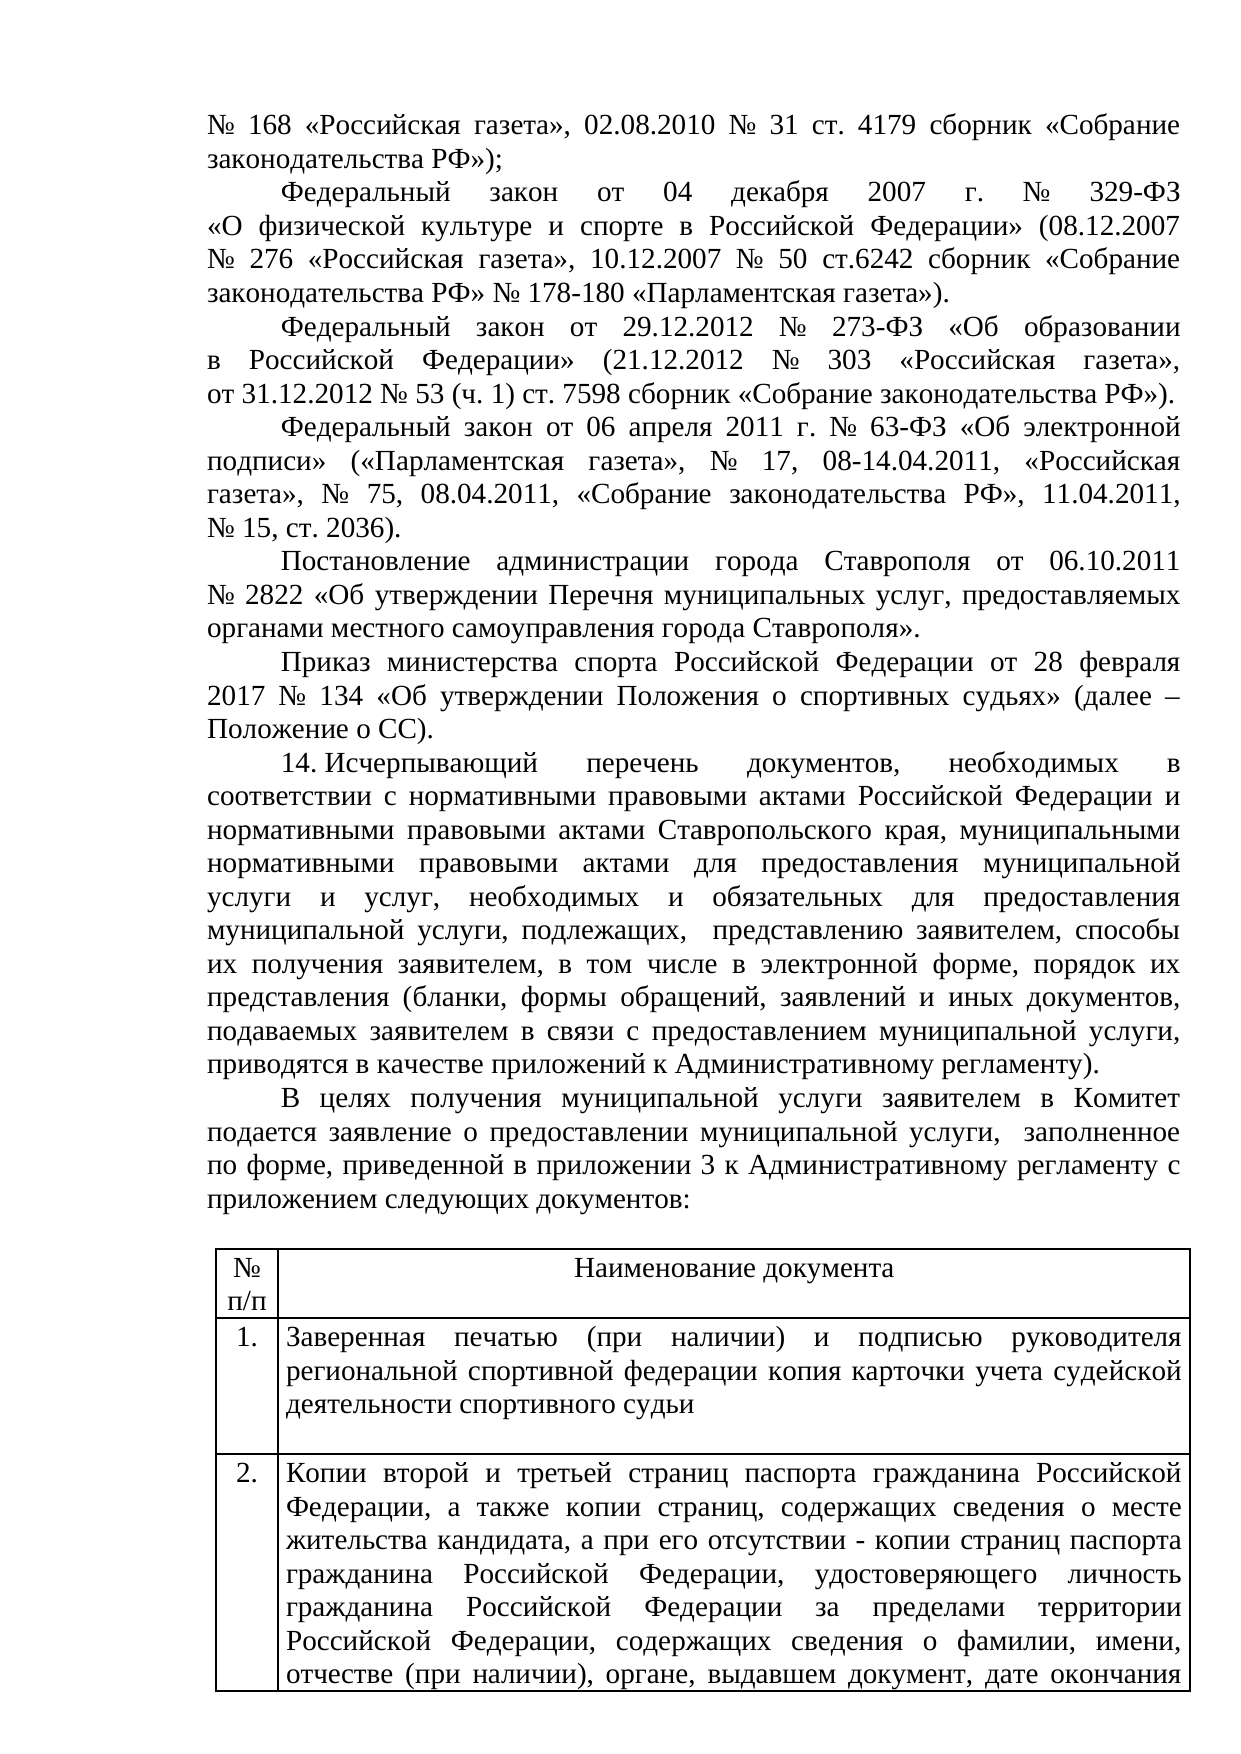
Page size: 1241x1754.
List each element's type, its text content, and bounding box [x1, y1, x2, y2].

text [207, 107, 1181, 174]
table_cell 1. [217, 1319, 277, 1453]
table_cell 2. [217, 1455, 277, 1690]
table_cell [279, 1455, 1189, 1690]
text Федеральный закон от 06 апреля . № 63-ФЗ «Об электронной подписи» («Парламентская газета», № 17, 08-14.04.2011, «Российская газета», № 75, 08.04.2011, «Собрание законодательства РФ», 11.04.2011, № 15, ст. 2036). [207, 409, 1181, 543]
text Федеральный закон от 04 декабря 2007 г. № 329-ФЗ «О физической культуре и спорте в Российской Федерации» (08.12.2007 № 276 «Российская газета», 10.12.2007 № 50 ст.6242 сборник «Собрание законодательства РФ» № 178-180 «Парламентская газета»). [207, 174, 1181, 309]
text В целях получения муниципальной услуги заявителем в Комитет подается заявление о предоставлении муниципальной услуги, заполненное по форме, приведенной в приложении 3 к Административному регламенту с приложением следующих документов: [207, 1080, 1181, 1214]
table_header № п/п [217, 1250, 277, 1317]
table_cell Заверенная печатью (при наличии) и подписью руководителя региональной спортивной федерации копия карточки учета судейской деятельности спортивного судьи [279, 1319, 1189, 1453]
text Постановление администрации города Ставрополя от 06.10.2011 № 2822 «Об утверждении Перечня муниципальных услуг, предоставляемых органами местного самоуправления города Ставрополя». [207, 543, 1181, 644]
text Приказ министерства спорта Российской Федерации от 28 февраля 2017 № 134 «Об утверждении Положения о спортивных судьях» (далее – Положение о СС). [207, 644, 1181, 745]
text Федеральный закон от 29.12.2012 № 273-ФЗ «Об образовании в Российской Федерации» (21.12.2012 № 303 «Российская газета», от 31.12.2012 № 53 (ч. 1) ст. 7598 сборник «Собрание законодательства РФ»). [207, 309, 1181, 409]
text 14. Исчерпывающий перечень документов, необходимых в соответствии с нормативными правовыми актами Российской Федерации и нормативными правовыми актами Ставропольского края, муниципальными нормативными правовыми актами для предоставления муниципальной услуги и услуг, необходимых и обязательных для предоставления муниципальной услуги, подлежащих, представлению заявителем, способы их получения заявителем, в том числе в электронной форме, порядок их представления (бланки, формы обращений, заявлений и иных документов, подаваемых заявителем в связи с предоставлением муниципальной услуги, приводятся в качестве приложений к Административному регламенту). [207, 745, 1181, 1080]
table_header Наименование документа [279, 1250, 1189, 1317]
